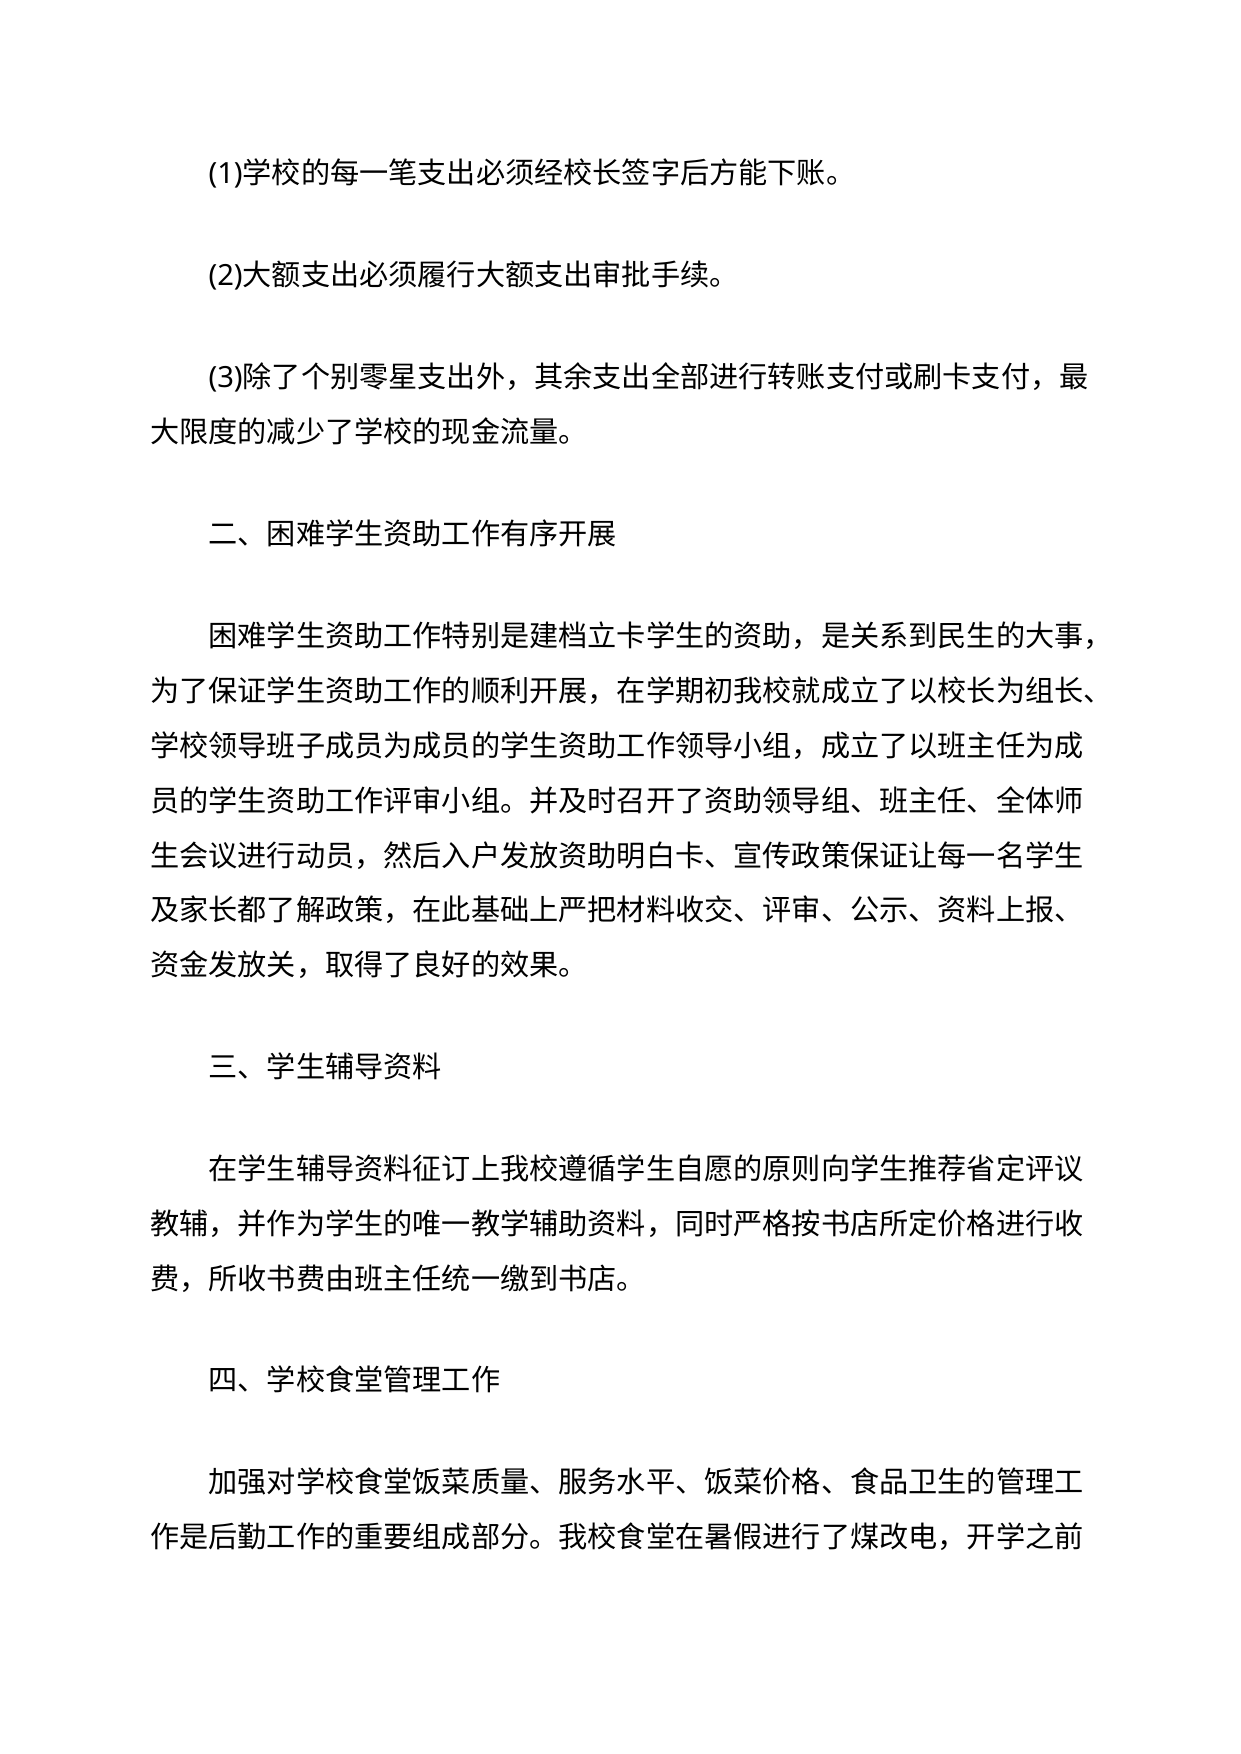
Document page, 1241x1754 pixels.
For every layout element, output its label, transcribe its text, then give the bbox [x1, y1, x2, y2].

text 三、学生辅导资料 [150, 1044, 1090, 1086]
text 四、学校食堂管理工作 [150, 1357, 1090, 1399]
text 在学生辅导资料征订上我校遵循学生自愿的原则向学生推荐省定评议教辅，并作为学生的唯一教学辅助资料，同时严格按书店所定价格进行收费，所收书费由班主任统一缴到书店。 [150, 1145, 1090, 1297]
text 二、困难学生资助工作有序开展 [150, 511, 1090, 553]
text (1)学校的每一笔支出必须经校长签字后方能下账。 [150, 150, 1090, 192]
text 困难学生资助工作特别是建档立卡学生的资助，是关系到民生的大事，为了保证学生资助工作的顺利开展，在学期初我校就成立了以校长为组长、学校领导班子成员为成员的学生资助工作领导小组，成立了以班主任为成员的学生资助工作评审小组。并及时召开了资助领导组、班主任、全体师生会议进行动员，然后入户发放资助明白卡、宣传政策保证让每一名学生及家长都了解政策，在此基础上严把材料收交、评审、公示、资料上报、资金发放关，取得了良好的效果。 [150, 612, 1090, 984]
text (3)除了个别零星支出外，其余支出全部进行转账支付或刷卡支付，最大限度的减少了学校的现金流量。 [150, 354, 1090, 451]
text (2)大额支出必须履行大额支出审批手续。 [150, 252, 1090, 294]
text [150, 1459, 1090, 1556]
